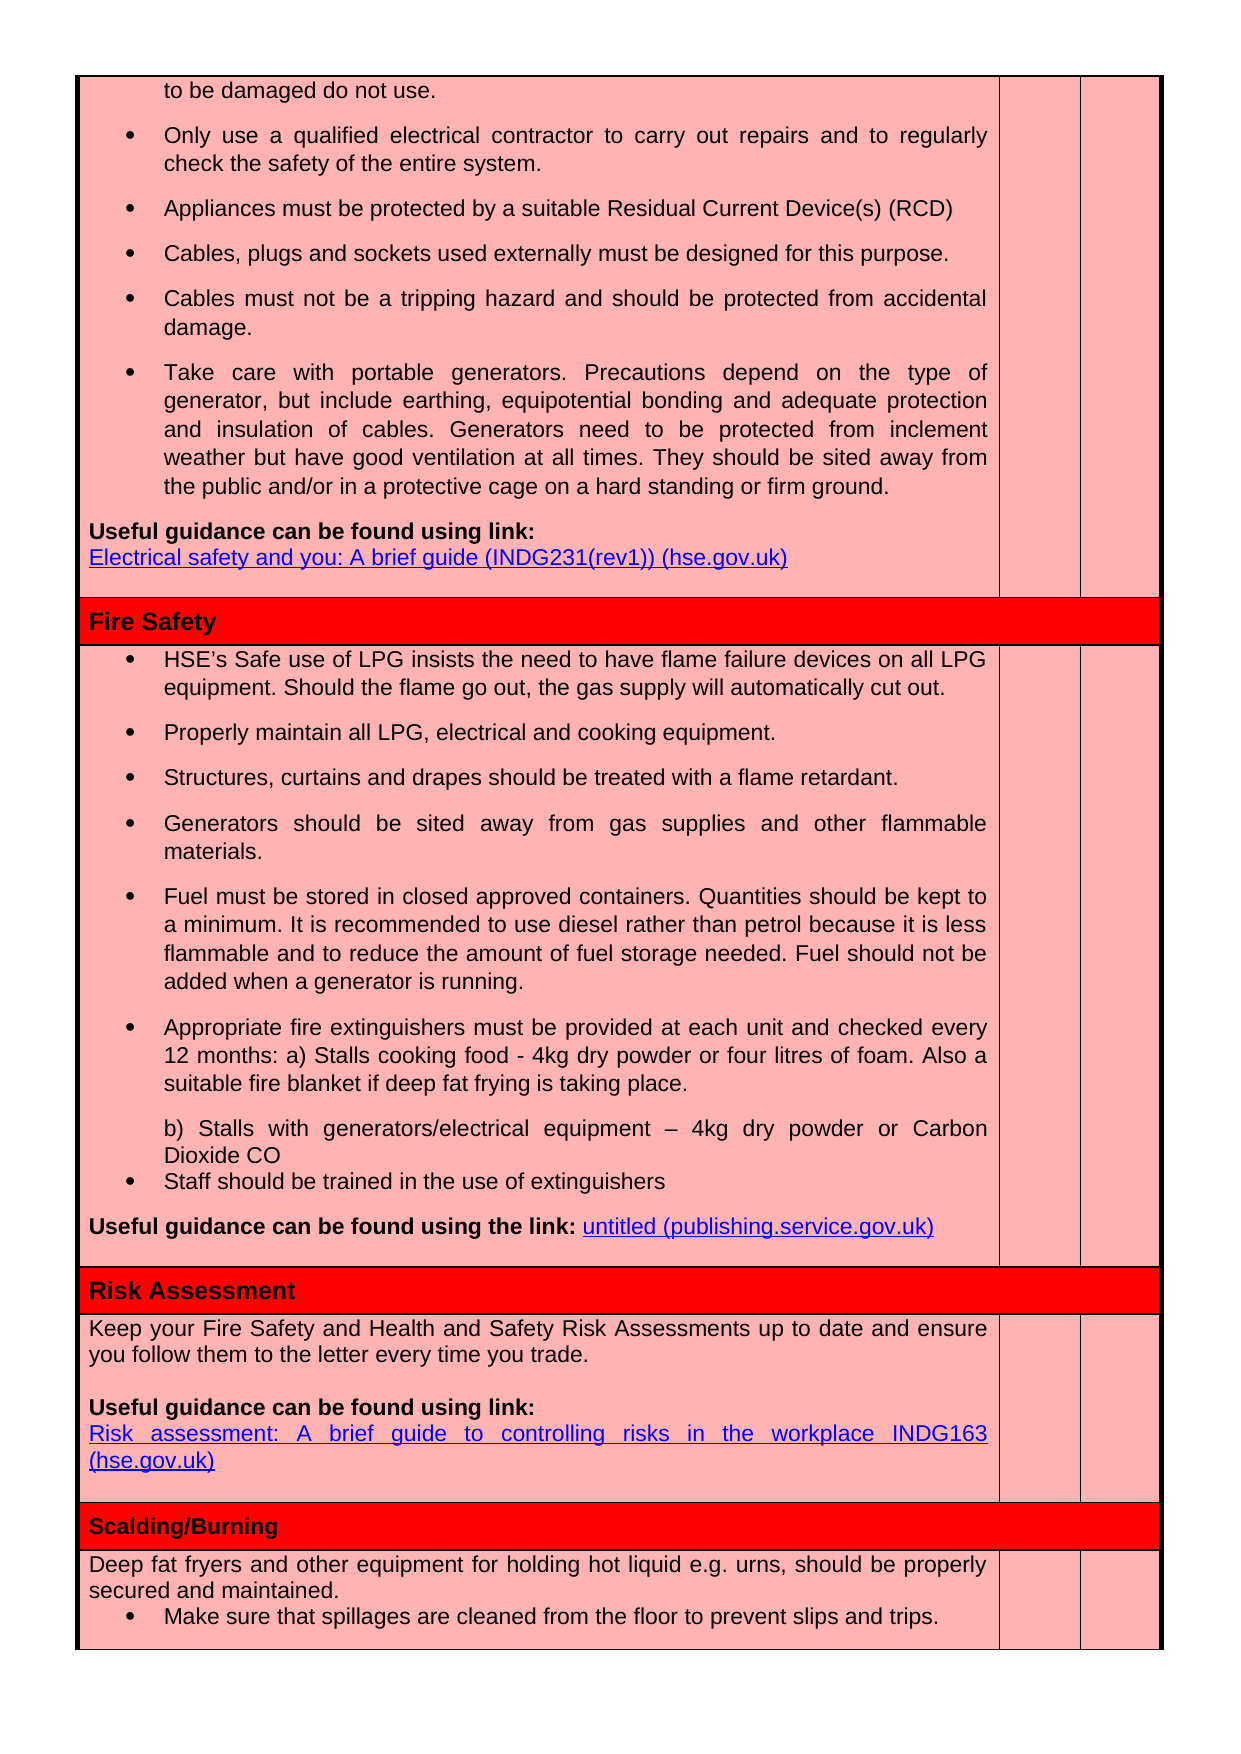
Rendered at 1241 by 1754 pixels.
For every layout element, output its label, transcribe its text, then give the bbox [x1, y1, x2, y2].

table_cell [1000, 77, 1080, 597]
table_cell [1081, 77, 1159, 597]
table_cell [1000, 646, 1080, 1266]
table_cell [1081, 1551, 1159, 1649]
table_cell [80, 77, 999, 597]
table_cell Keep your Fire Safety and Health and Safety Risk Assessments up to date and ensure you follow them to the letter every time you trade. Useful guidance can be found using link: Risk assessment: A brief guide to controlling risks in the workplace INDG163 (hse.gov.uk) [80, 1315, 999, 1502]
table_cell Risk Assessment [80, 1268, 1159, 1313]
table_cell HSE’s Safe use of LPG insists the need to have flame failure devices on all LPG equipment. Should the flame go out, the gas supply will automatically cut out. Properly maintain all LPG, electrical and cooking equipment. Structures, curtains and drapes should be treated with a flame retardant. Generators should be sited away from gas supplies and other flammable materials. Fuel must be stored in closed approved containers. Quantities should be kept to a minimum. It is recommended to use diesel rather than petrol because it is less flammable and to reduce the amount of fuel storage needed. Fuel should not be added when a generator is running. Appropriate fire extinguishers must be provided at each unit and checked every 12 months: a) Stalls cooking food - 4kg dry powder or four litres of foam. Also a suitable fire blanket if deep fat frying is taking place. b) Stalls with generators/electrical equipment – 4kg dry powder or Carbon Dioxide CO Staff should be trained in the use of extinguishers Useful guidance can be found using the link: untitled (publishing.service.gov.uk) [80, 646, 999, 1266]
table_cell Scalding/Burning [80, 1503, 1159, 1549]
table_cell [1000, 1315, 1080, 1502]
table_cell [1081, 1315, 1159, 1502]
table_cell [1000, 1551, 1080, 1649]
table_cell Fire Safety [80, 598, 1159, 644]
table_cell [80, 1551, 999, 1649]
table_cell [1081, 646, 1159, 1266]
